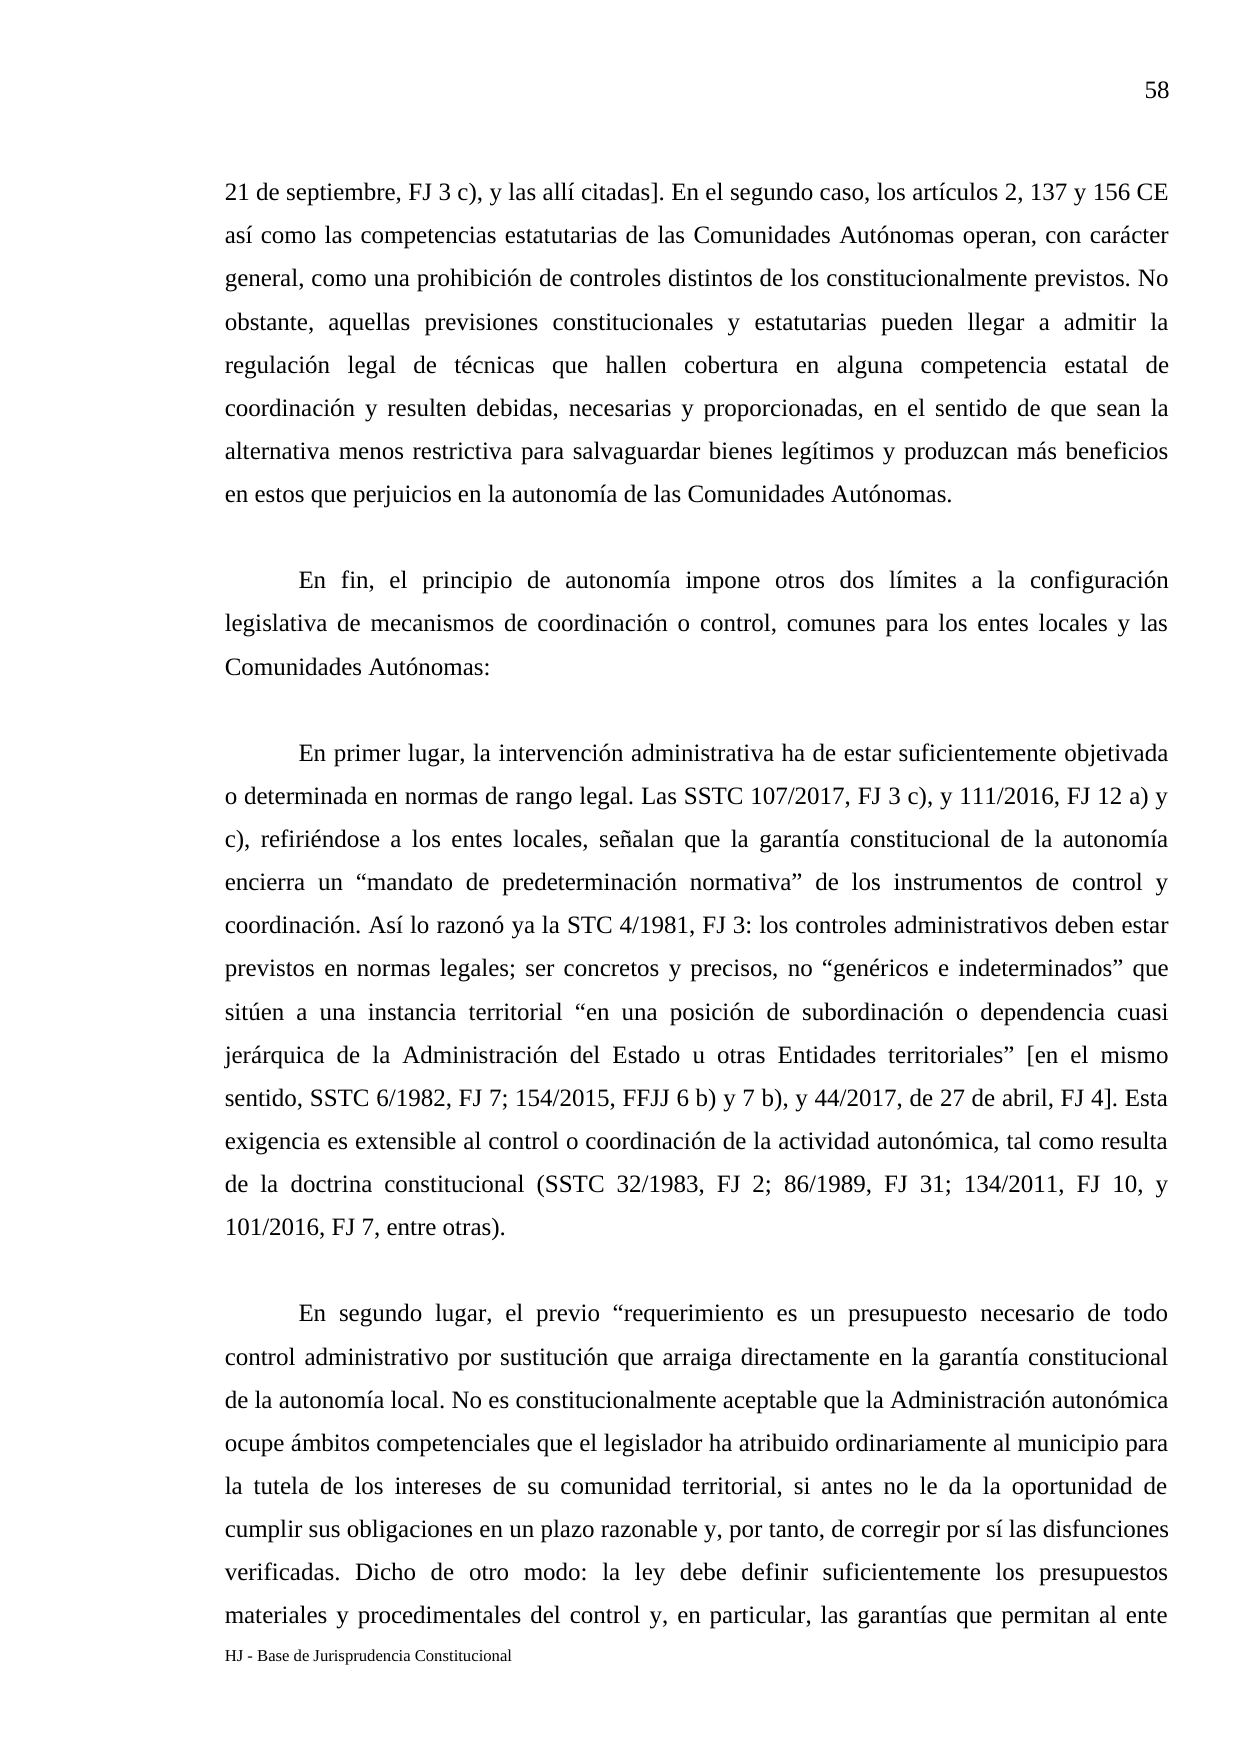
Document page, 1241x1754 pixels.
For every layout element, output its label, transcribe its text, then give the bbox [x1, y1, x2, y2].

text En fin, el principio de autonomía impone otros dos límites a la configuración legislativa de mecanismos de coordinación o control, comunes para los entes locales y las Comunidades Autónomas: [224, 565, 1169, 680]
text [224, 1298, 1169, 1629]
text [224, 177, 1169, 508]
text En primer lugar, la intervención administrativa ha de estar suficientemente objetivada o determinada en normas de rango legal. Las SSTC 107/2017, FJ 3 c), y 111/2016, FJ 12 a) y c), refiriéndose a los entes locales, señalan que la garantía constitucional de la autonomía encierra un “mandato de predeterminación normativa” de los instrumentos de control y coordinación. Así lo razonó ya la STC 4/1981, FJ 3: los controles administrativos deben estar previstos en normas legales; ser concretos y precisos, no “genéricos e indeterminados” que sitúen a una instancia territorial “en una posición de subordinación o dependencia cuasi jerárquica de la Administración del Estado u otras Entidades territoriales” [en el mismo sentido, SSTC 6/1982, FJ 7; 154/2015, FFJJ 6 b) y 7 b), y 44/2017, de 27 de abril, FJ 4]. Esta exigencia es extensible al control o coordinación de la actividad autonómica, tal como resulta de la doctrina constitucional (SSTC 32/1983, FJ 2; 86/1989, FJ 31; 134/2011, FJ 10, y 101/2016, FJ 7, entre otras). [224, 738, 1169, 1241]
